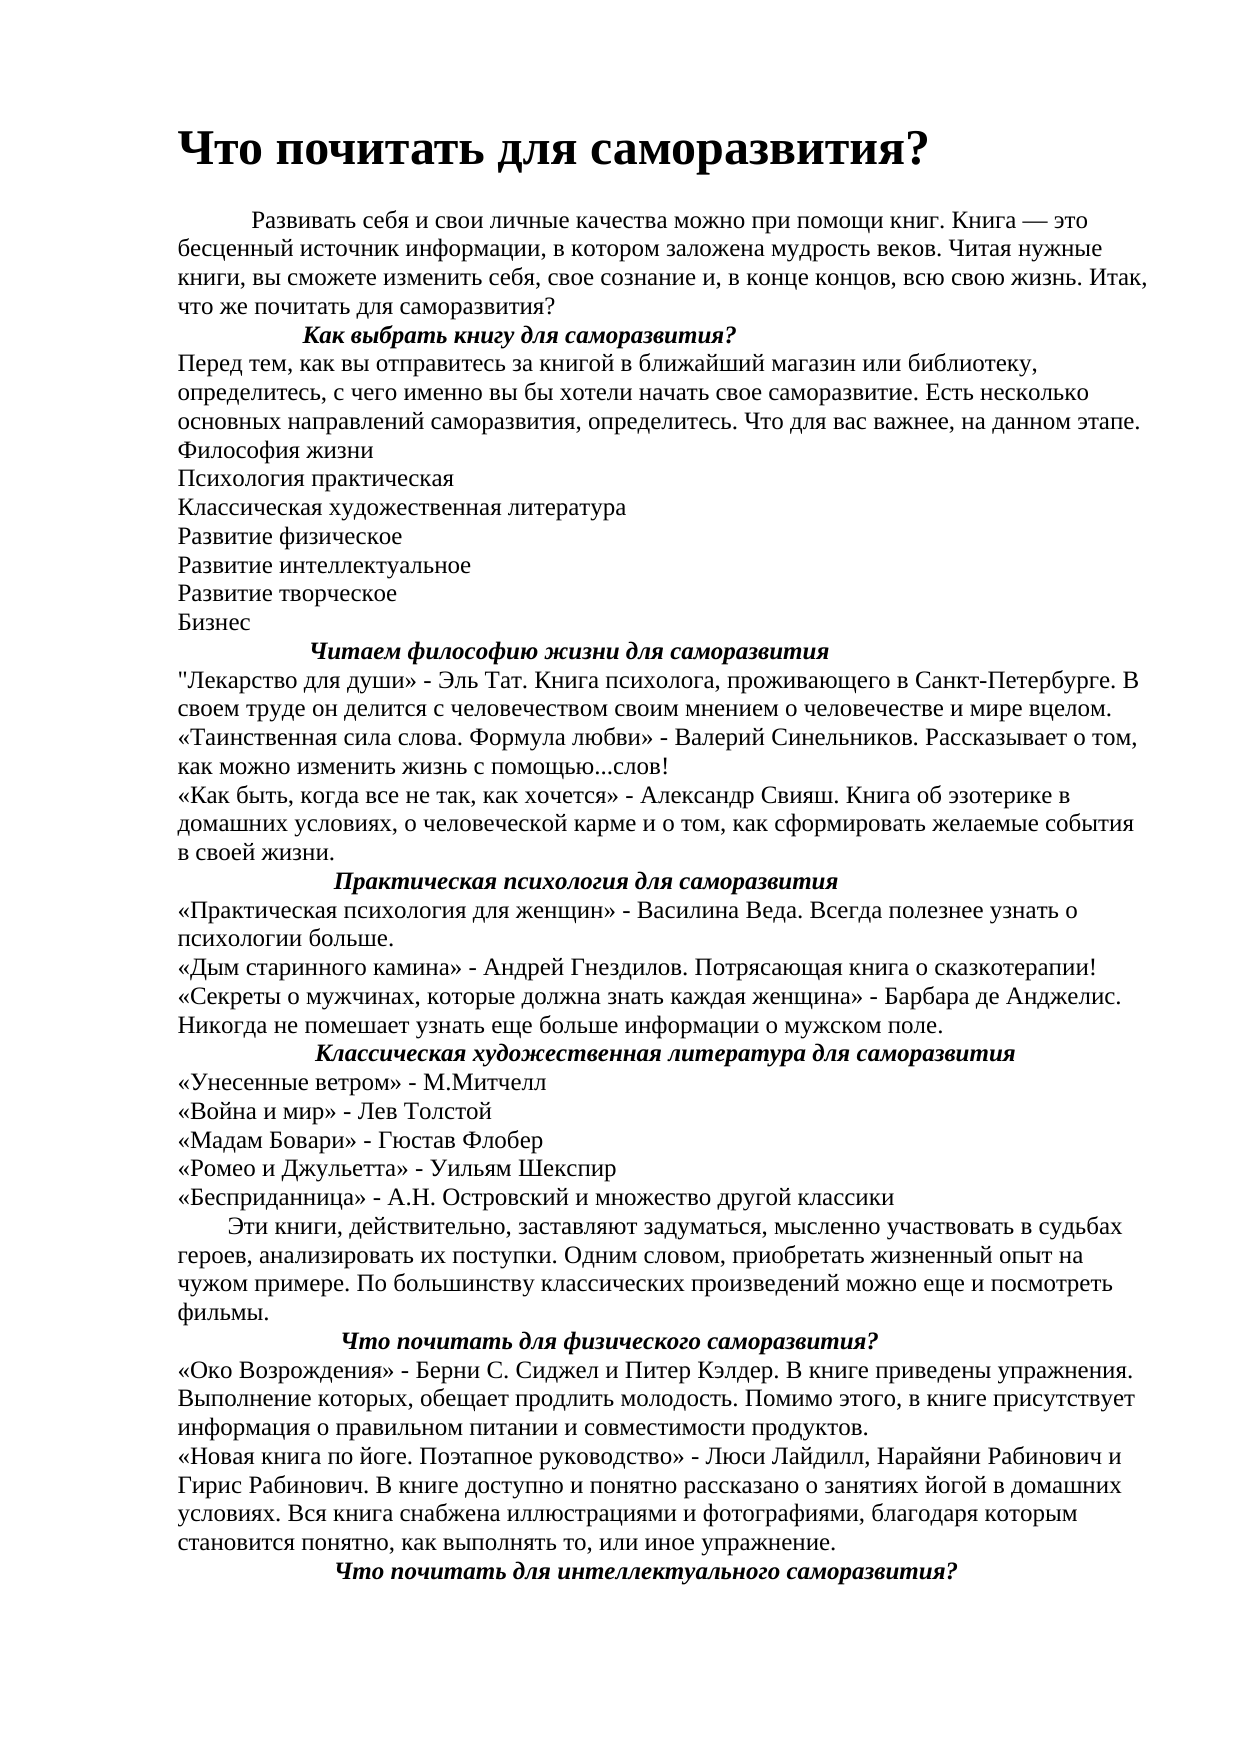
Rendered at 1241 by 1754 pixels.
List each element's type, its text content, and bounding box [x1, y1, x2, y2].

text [177, 205, 1152, 1613]
text Что почитать для саморазвития? [177, 118, 1152, 176]
